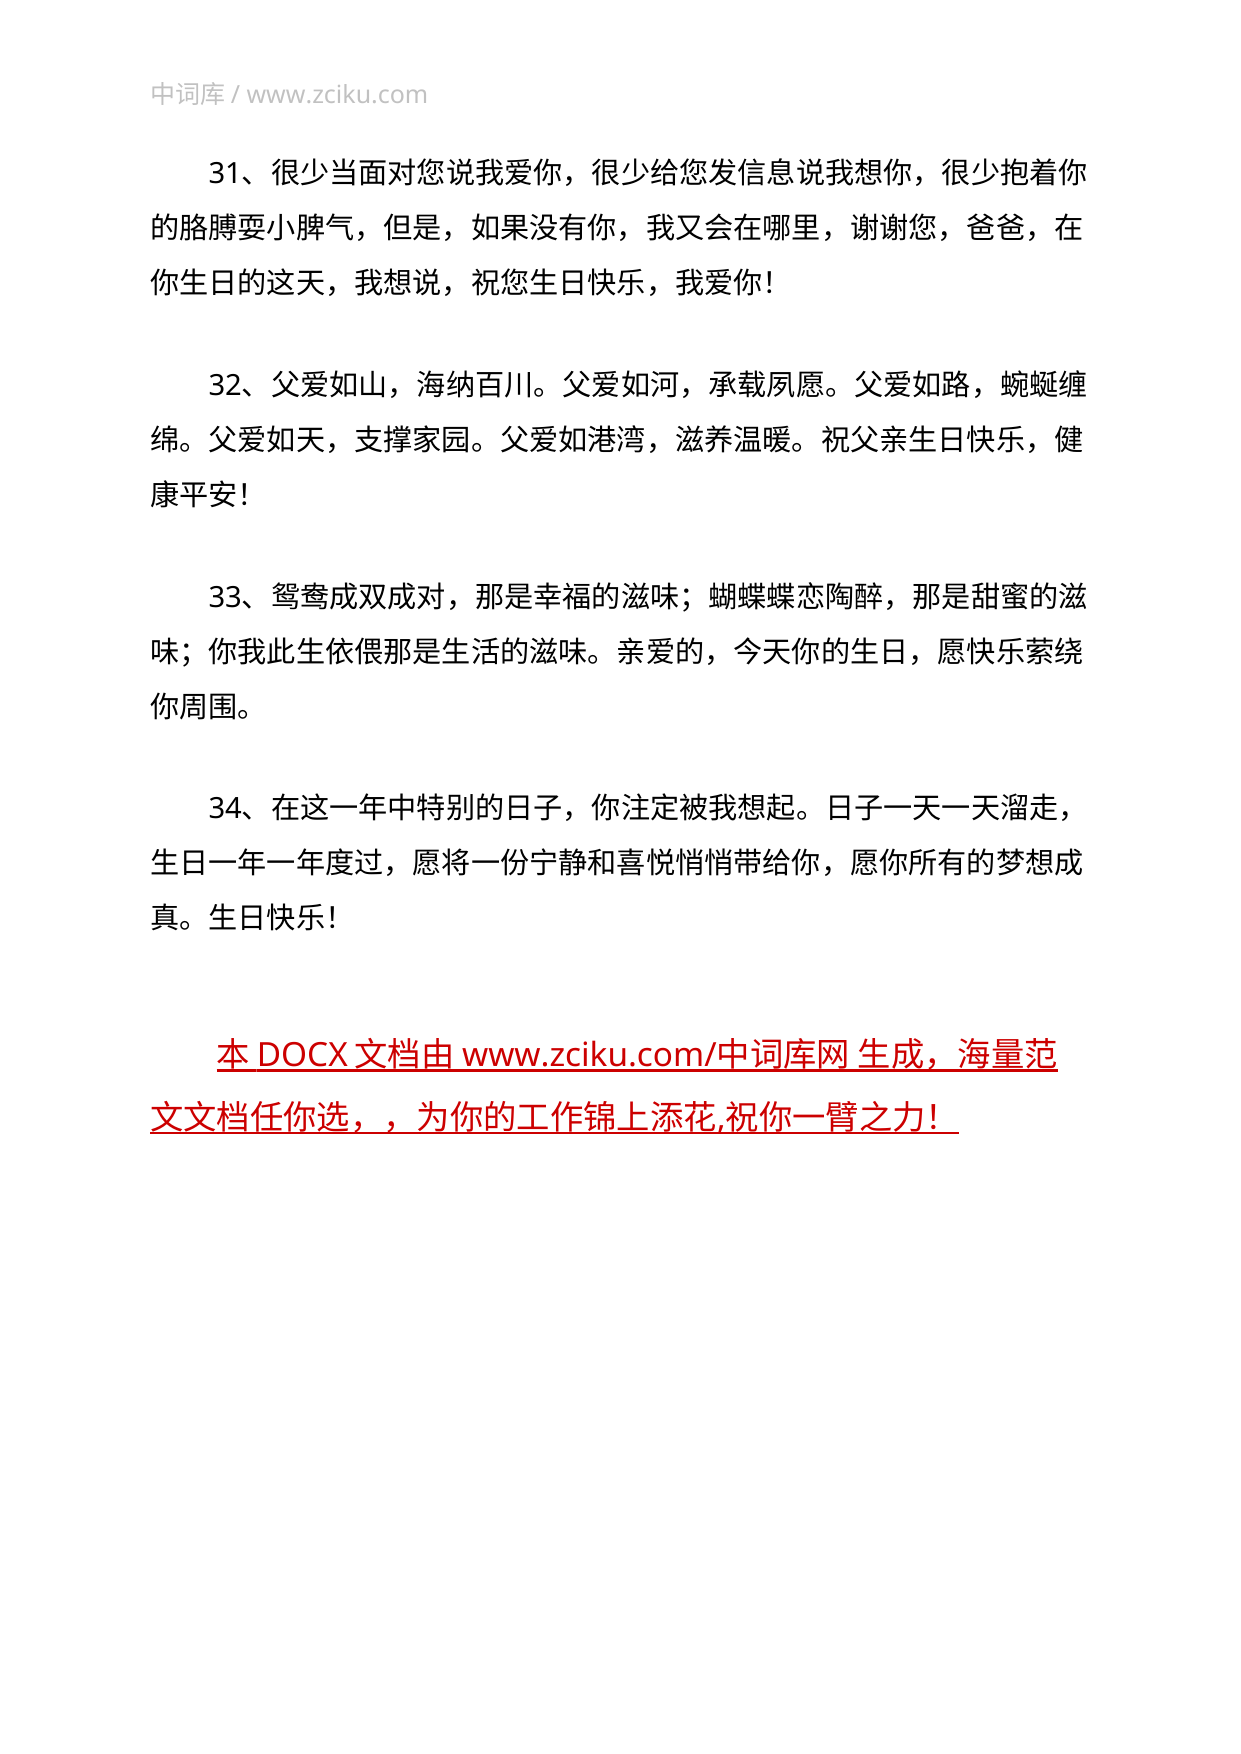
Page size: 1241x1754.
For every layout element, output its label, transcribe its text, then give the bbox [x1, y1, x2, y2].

text 31、很少当面对您说我爱你，很少给您发信息说我想你，很少抱着你的胳膊耍小脾气，但是，如果没有你，我又会在哪里，谢谢您，爸爸，在你生日的这天，我想说，祝您生日快乐，我爱你！ [150, 150, 1090, 302]
text 32、父爱如山，海纳百川。父爱如河，承载夙愿。父爱如路，蜿蜒缠绵。父爱如天，支撑家园。父爱如港湾，滋养温暖。祝父亲生日快乐，健康平安！ [150, 362, 1090, 514]
text 34、在这一年中特别的日子，你注定被我想起。日子一天一天溜走，生日一年一年度过，愿将一份宁静和喜悦悄悄带给你，愿你所有的梦想成真。生日快乐！ [150, 785, 1090, 937]
text 33、鸳鸯成双成对，那是幸福的滋味；蝴蝶蝶恋陶醉，那是甜蜜的滋味；你我此生依偎那是生活的滋味。亲爱的，今天你的生日，愿快乐萦绕你周围。 [150, 573, 1090, 726]
text 本DOCX文档由 www.zciku.com/中词库网 生成，海量范文文档任你选，，为你的工作锦上添花,祝你一臂之力！ [150, 1028, 1090, 1139]
